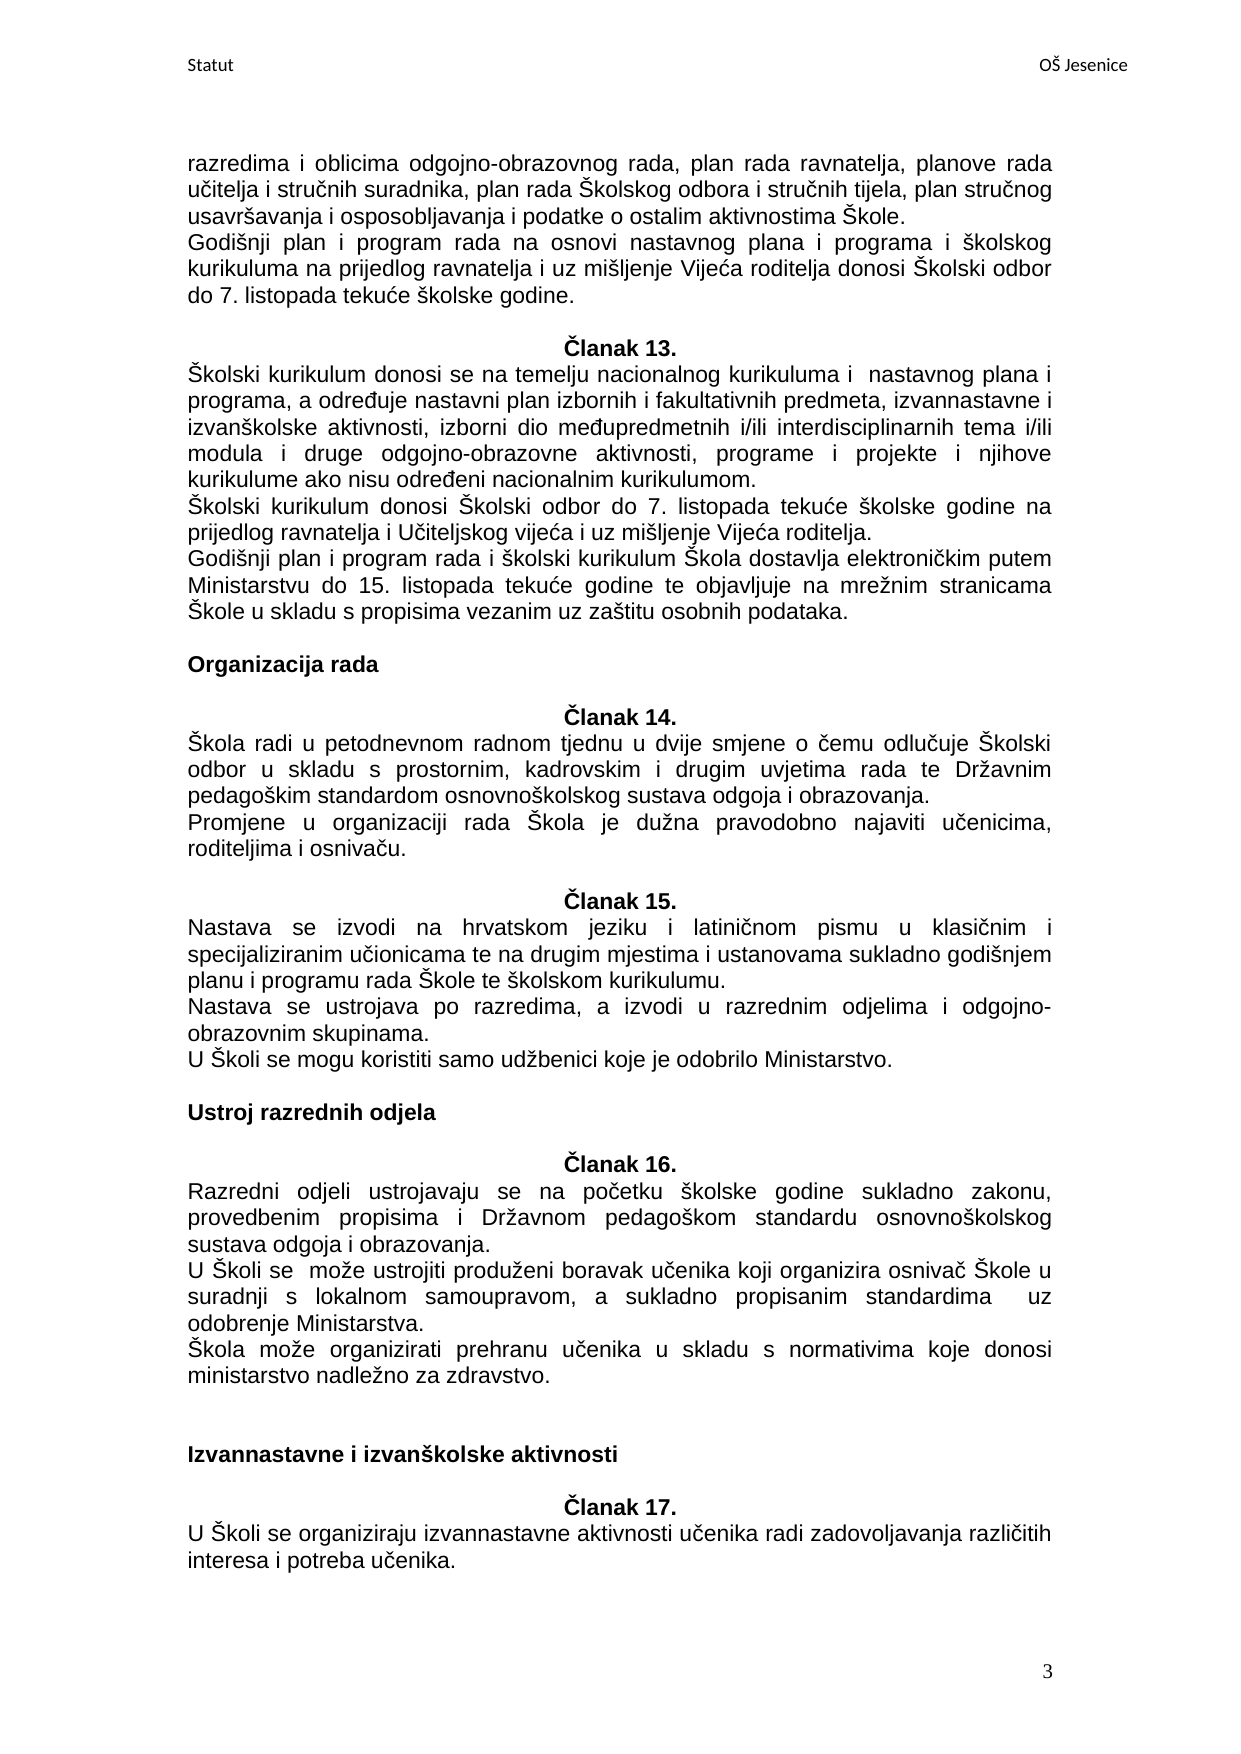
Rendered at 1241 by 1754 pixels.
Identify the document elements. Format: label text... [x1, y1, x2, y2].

text Školski kurikulum donosi Školski odbor do 7. listopada tekuće školske godine na prijedlog ravnatelja i Učiteljskog vijeća i uz mišljenje Vijeća roditelja. [187, 493, 1053, 545]
text U Školi se mogu koristiti samo udžbenici koje je odobrilo Ministarstvo. [187, 1046, 1053, 1072]
text Članak 15. [187, 888, 1053, 914]
text U Školi se organiziraju izvannastavne aktivnosti učenika radi zadovoljavanja različitih interesa i potreba učenika. [187, 1520, 1053, 1573]
text Članak 16. [187, 1151, 1053, 1178]
text Razredni odjeli ustrojavaju se na početku školske godine sukladno zakonu, provedbenim propisima i Državnom pedagoškom standardu osnovnoškolskog sustava odgoja i obrazovanja. [187, 1178, 1053, 1257]
text Članak 17. [187, 1494, 1053, 1520]
text Godišnji plan i program rada na osnovi nastavnog plana i programa i školskog kurikuluma na prijedlog ravnatelja i uz mišljenje Vijeća roditelja donosi Školski odbor do 7. listopada tekuće školske godine. [187, 229, 1053, 308]
text Škola radi u petodnevnom radnom tjednu u dvije smjene o čemu odlučuje Školski odbor u skladu s prostornim, kadrovskim i drugim uvjetima rada te Državnim pedagoškim standardom osnovnoškolskog sustava odgoja i obrazovanja. [187, 730, 1053, 809]
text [187, 150, 1053, 229]
text Izvannastavne i izvanškolske aktivnosti [187, 1441, 1053, 1468]
text Škola može organizirati prehranu učenika u skladu s normativima koje donosi ministarstvo nadležno za zdravstvo. [187, 1336, 1053, 1389]
text Godišnji plan i program rada i školski kurikulum Škola dostavlja elektroničkim putem Ministarstvu do 15. listopada tekuće godine te objavljuje na mrežnim stranicama Škole u skladu s propisima vezanim uz zaštitu osobnih podataka. [187, 545, 1053, 624]
text Članak 14. [187, 703, 1053, 730]
text Članak 13. [187, 334, 1053, 361]
text Školski kurikulum donosi se na temelju nacionalnog kurikuluma i nastavnog plana i programa, a određuje nastavni plan izbornih i fakultativnih predmeta, izvannastavne i izvanškolske aktivnosti, izborni dio međupredmetnih i/ili interdisciplinarnih tema i/ili modula i druge odgojno-obrazovne aktivnosti, programe i projekte i njihove kurikulume ako nisu određeni nacionalnim kurikulumom. [187, 361, 1053, 493]
text Ustroj razrednih odjela [187, 1099, 1053, 1125]
text Nastava se izvodi na hrvatskom jeziku i latiničnom pismu u klasičnim i specijaliziranim učionicama te na drugim mjestima i ustanovama sukladno godišnjem planu i programu rada Škole te školskom kurikulumu. [187, 914, 1053, 993]
text Organizacija rada [187, 651, 1053, 677]
text U Školi se može ustrojiti produženi boravak učenika koji organizira osnivač Škole u suradnji s lokalnom samoupravom, a sukladno propisanim standardima uz odobrenje Ministarstva. [187, 1257, 1053, 1336]
text Nastava se ustrojava po razredima, a izvodi u razrednim odjelima i odgojno-obrazovnim skupinama. [187, 993, 1053, 1046]
text Promjene u organizaciji rada Škola je dužna pravodobno najaviti učenicima, roditeljima i osnivaču. [187, 809, 1053, 862]
